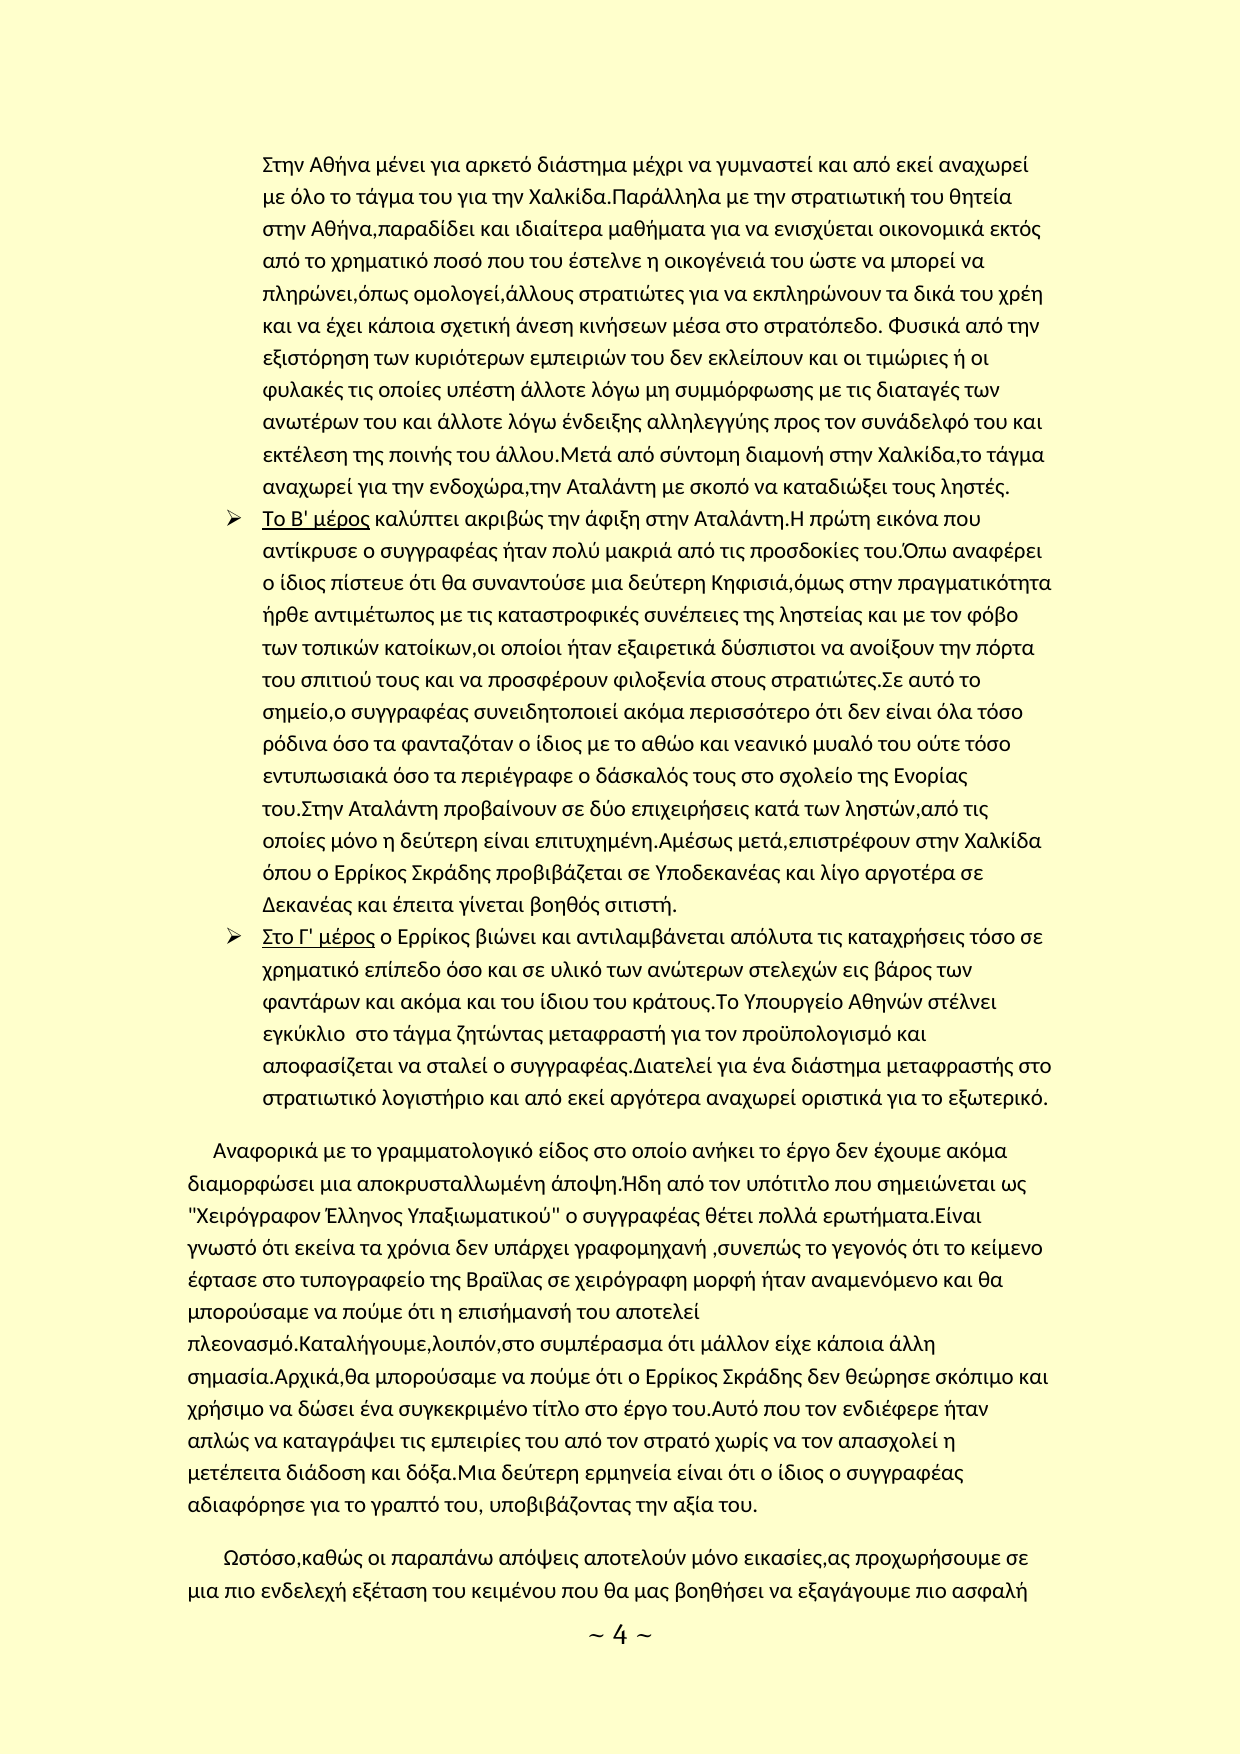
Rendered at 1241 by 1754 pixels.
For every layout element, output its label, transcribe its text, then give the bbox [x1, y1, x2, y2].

list Στο Γ' μέρος ο Ερρίκος βιώνει και αντιλαμβάνεται απόλυτα τις καταχρήσεις τόσο σε χρηματικό επίπεδο όσο και σε υλικό των ανώτερων στελεχών εις βάρος των φαντάρων και ακόμα και του ίδιου του κράτους.Το Υπουργείο Αθηνών στέλνει εγκύκλιο στο τάγμα ζητώντας μεταφραστή για τον προϋπολογισμό και αποφασίζεται να σταλεί ο συγγραφέας.Διατελεί για ένα διάστημα μεταφραστής στο στρατιωτικό λογιστήριο και από εκεί αργότερα αναχωρεί οριστικά για το εξωτερικό. [225, 922, 1053, 1111]
text Αναφορικά με το γραμματολογικό είδος στο οποίο ανήκει το έργο δεν έχουμε ακόμα διαμορφώσει μια αποκρυσταλλωμένη άποψη.Ήδη από τον υπότιτλο που σημειώνεται ως "Χειρόγραφον Έλληνος Υπαξιωματικού" ο συγγραφέας θέτει πολλά ερωτήματα.Είναι γνωστό ότι εκείνα τα χρόνια δεν υπάρχει γραφομηχανή ,συνεπώς το γεγονός ότι το κείμενο έφτασε στο τυπογραφείο της Βραϊλας σε χειρόγραφη μορφή ήταν αναμενόμενο και θα μπορούσαμε να πούμε ότι η επισήμανσή του αποτελεί πλεονασμό.Καταλήγουμε,λοιπόν,στο συμπέρασμα ότι μάλλον είχε κάποια άλλη σημασία.Αρχικά,θα μπορούσαμε να πούμε ότι ο Ερρίκος Σκράδης δεν θεώρησε σκόπιμο και χρήσιμο να δώσει ένα συγκεκριμένο τίτλο στο έργο του.Αυτό που τον ενδιέφερε ήταν απλώς να καταγράψει τις εμπειρίες του από τον στρατό χωρίς να τον απασχολεί η μετέπειτα διάδοση και δόξα.Μια δεύτερη ερμηνεία είναι ότι ο ίδιος ο συγγραφέας αδιαφόρησε για το γραπτό του, υποβιβάζοντας την αξία του. [187, 1136, 1053, 1518]
list Το Β' μέρος καλύπτει ακριβώς την άφιξη στην Αταλάντη.Η πρώτη εικόνα που αντίκρυσε ο συγγραφέας ήταν πολύ μακριά από τις προσδοκίες του.Όπω αναφέρει ο ίδιος πίστευε ότι θα συναντούσε μια δεύτερη Κηφισιά,όμως στην πραγματικότητα ήρθε αντιμέτωπος με τις καταστροφικές συνέπειες της ληστείας και με τον φόβο των τοπικών κατοίκων,οι οποίοι ήταν εξαιρετικά δύσπιστοι να ανοίξουν την πόρτα του σπιτιού τους και να προσφέρουν φιλοξενία στους στρατιώτες.Σε αυτό το σημείο,ο συγγραφέας συνειδητοποιεί ακόμα περισσότερο ότι δεν είναι όλα τόσο ρόδινα όσο τα φανταζόταν ο ίδιος με το αθώο και νεανικό μυαλό του ούτε τόσο εντυπωσιακά όσο τα περιέγραφε ο δάσκαλός τους στο σχολείο της Ενορίας του.Στην Αταλάντη προβαίνουν σε δύο επιχειρήσεις κατά των ληστών,από τις οποίες μόνο η δεύτερη είναι επιτυχημένη.Αμέσως μετά,επιστρέφουν στην Χαλκίδα όπου ο Ερρίκος Σκράδης προβιβάζεται σε Υποδεκανέας και λίγο αργοτέρα σε Δεκανέας και έπειτα γίνεται βοηθός σιτιστή. [225, 504, 1053, 918]
list Στην Αθήνα μένει για αρκετό διάστημα μέχρι να γυμναστεί και από εκεί αναχωρεί με όλο το τάγμα του για την Χαλκίδα.Παράλληλα με την στρατιωτική του θητεία στην Αθήνα,παραδίδει και ιδιαίτερα μαθήματα για να ενισχύεται οικονομικά εκτός από το χρηματικό ποσό που του έστελνε η οικογένειά του ώστε να μπορεί να πληρώνει,όπως ομολογεί,άλλους στρατιώτες για να εκπληρώνουν τα δικά του χρέη και να έχει κάποια σχετική άνεση κινήσεων μέσα στο στρατόπεδο. Φυσικά από την εξιστόρηση των κυριότερων εμπειριών του δεν εκλείπουν και οι τιμώριες ή οι φυλακές τις οποίες υπέστη άλλοτε λόγω μη συμμόρφωσης με τις διαταγές των ανωτέρων του και άλλοτε λόγω ένδειξης αλληλεγγύης προς τον συνάδελφό του και εκτέλεση της ποινής του άλλου.Μετά από σύντομη διαμονή στην Χαλκίδα,το τάγμα αναχωρεί για την ενδοχώρα,την Αταλάντη με σκοπό να καταδιώξει τους ληστές. [262, 150, 1053, 500]
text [187, 1543, 1053, 1604]
